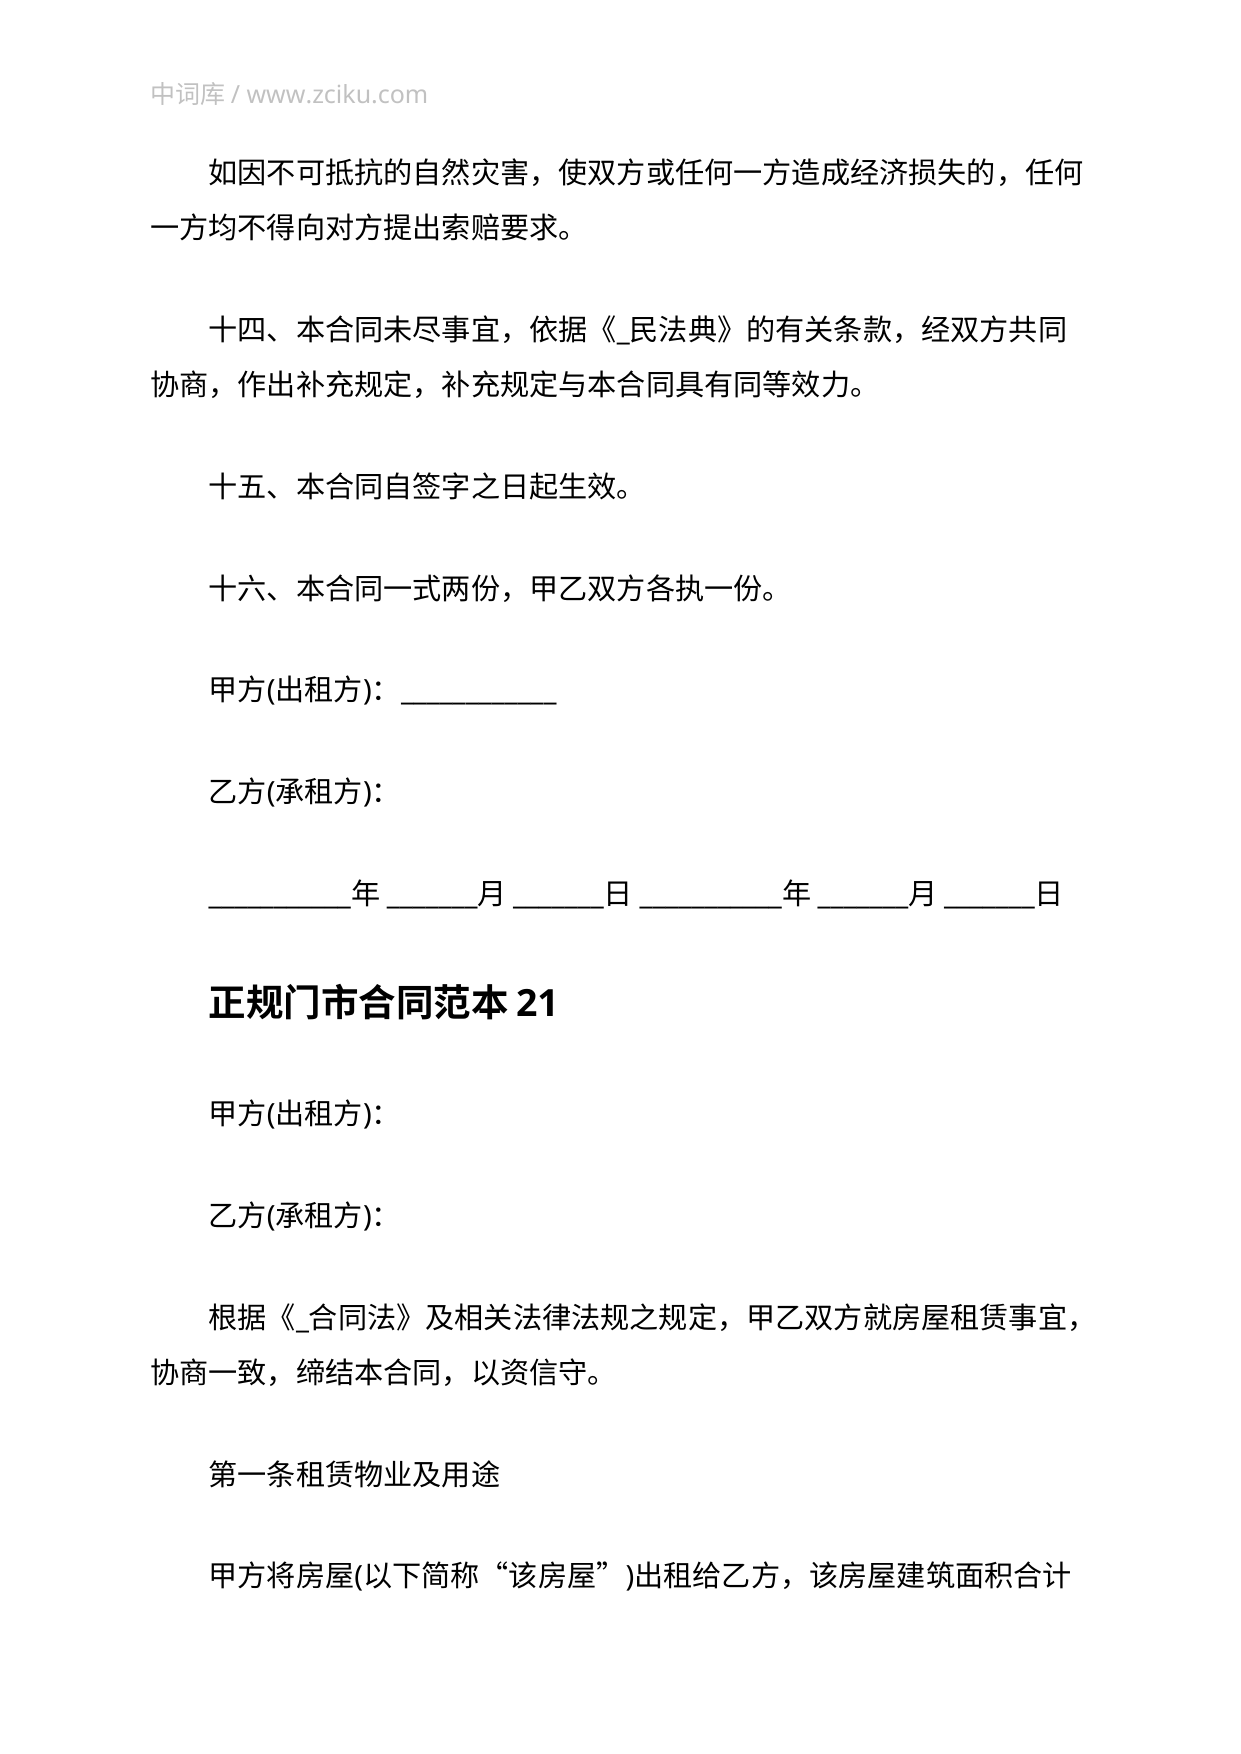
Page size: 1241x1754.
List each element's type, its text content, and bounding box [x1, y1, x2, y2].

text 十六、本合同一式两份，甲乙双方各执一份。 [150, 565, 1090, 607]
text 甲方(出租方)： [150, 1091, 1090, 1133]
text 甲方(出租方)：____________ [150, 667, 1090, 709]
text ___________年 _______月 _______日 ___________年 _______月 _______日 [150, 871, 1090, 913]
text 如因不可抵抗的自然灾害，使双方或任何一方造成经济损失的，任何一方均不得向对方提出索赔要求。 [150, 150, 1090, 247]
text 根据《_合同法》及相关法律法规之规定，甲乙双方就房屋租赁事宜，协商一致，缔结本合同，以资信守。 [150, 1294, 1090, 1392]
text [150, 1553, 1090, 1595]
text 正规门市合同范本21 [150, 973, 1090, 1027]
text 十五、本合同自签字之日起生效。 [150, 463, 1090, 506]
text 十四、本合同未尽事宜，依据《_民法典》的有关条款，经双方共同协商，作出补充规定，补充规定与本合同具有同等效力。 [150, 307, 1090, 404]
text 第一条租赁物业及用途 [150, 1451, 1090, 1493]
text 乙方(承租方)： [150, 769, 1090, 811]
text 乙方(承租方)： [150, 1192, 1090, 1235]
